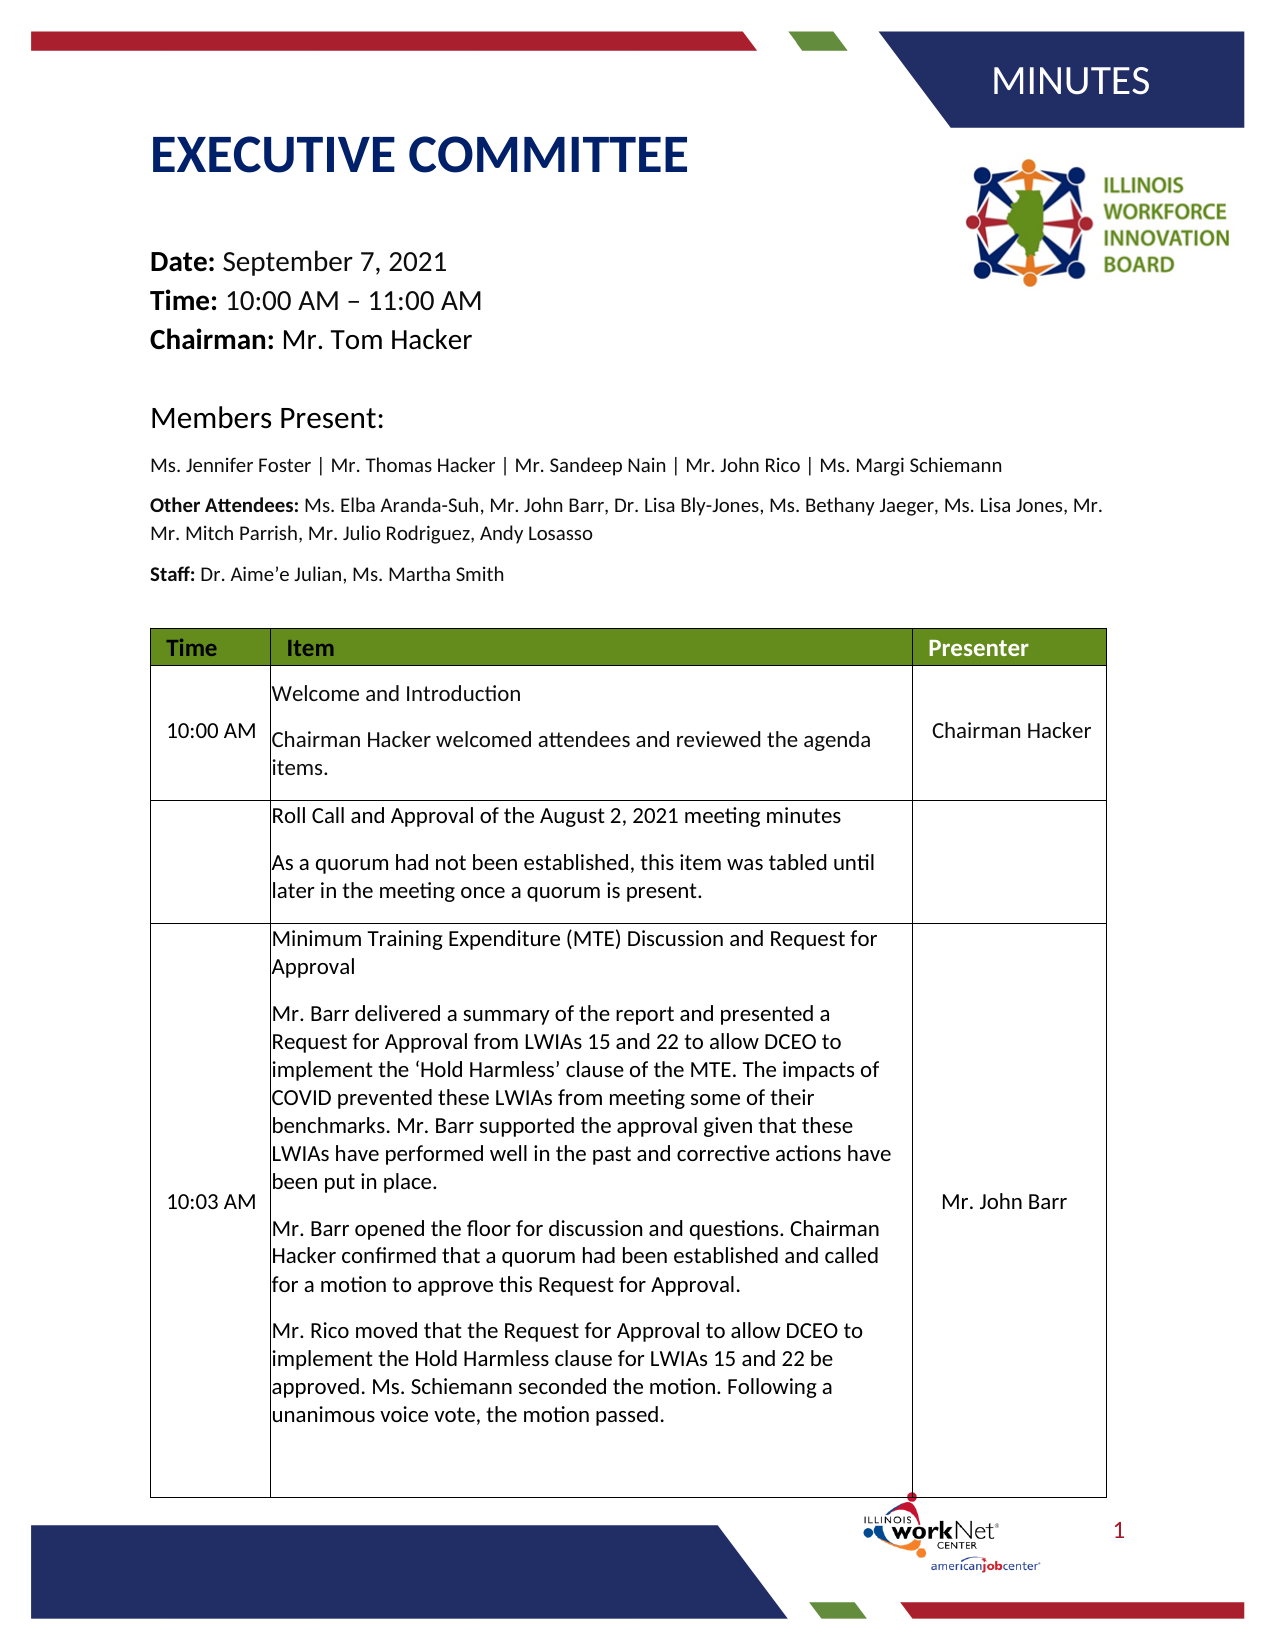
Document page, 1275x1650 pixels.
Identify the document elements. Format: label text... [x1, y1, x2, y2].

title Executive Committee [150, 120, 1125, 186]
text Staff: Dr. Aime’e Julian, Ms. Martha Smith [150, 561, 1125, 586]
text 10:00 AM – 11:00 AM [150, 282, 1125, 317]
table_cell [151, 801, 270, 923]
table_cell Roll Call and Approval of the August 2, 2021 meeting minutes As a quorum had not been established, this item was tabled until later in the meeting once a quorum is present. [271, 801, 912, 923]
text Chairman: Mr. Tom Hacker [150, 321, 1125, 357]
table_header [151, 629, 270, 665]
picture [2, 3, 1273, 1647]
subtitle Members Present: [150, 398, 1125, 436]
table_header [271, 629, 912, 665]
table_cell 10:03 AM [151, 924, 270, 1497]
table_header Presenter [913, 629, 1106, 665]
table_cell 10:00 AM [151, 666, 270, 800]
table_cell Chairman Hacker [913, 666, 1106, 800]
table_cell Mr. John Barr [913, 924, 1106, 1497]
text Other Attendees: Ms. Elba Aranda-Suh, Mr. John Barr, Dr. Lisa Bly-Jones, Ms. Bethany Jaeger, Ms. Lisa Jones, Mr. Mr. Mitch Parrish, Mr. Julio Rodriguez, Andy Losasso [150, 492, 1125, 546]
text September 7, 2021 [150, 243, 948, 278]
table_cell [913, 801, 1106, 923]
text Ms. Jennifer Foster | Mr. Thomas Hacker | Mr. Sandeep Nain | Mr. John Rico | Ms. Margi Schiemann [150, 452, 1125, 477]
table_cell Welcome and Introduction Chairman Hacker welcomed attendees and reviewed the agenda items. [271, 666, 912, 800]
table_cell Minimum Training Expenditure (MTE) Discussion and Request for Approval Mr. Barr delivered a summary of the report and presented a Request for Approval from LWIAs 15 and 22 to allow DCEO to implement the ‘Hold Harmless’ clause of the MTE. The impacts of COVID prevented these LWIAs from meeting some of their benchmarks. Mr. Barr supported the approval given that these LWIAs have performed well in the past and corrective actions have been put in place. Mr. Barr opened the floor for discussion and questions. Chairman Hacker confirmed that a quorum had been established and called for a motion to approve this Request for Approval. Mr. Rico moved that the Request for Approval to allow DCEO to implement the Hold Harmless clause for LWIAs 15 and 22 be approved. Ms. Schiemann seconded the motion. Following a unanimous voice vote, the motion passed. [271, 924, 912, 1497]
